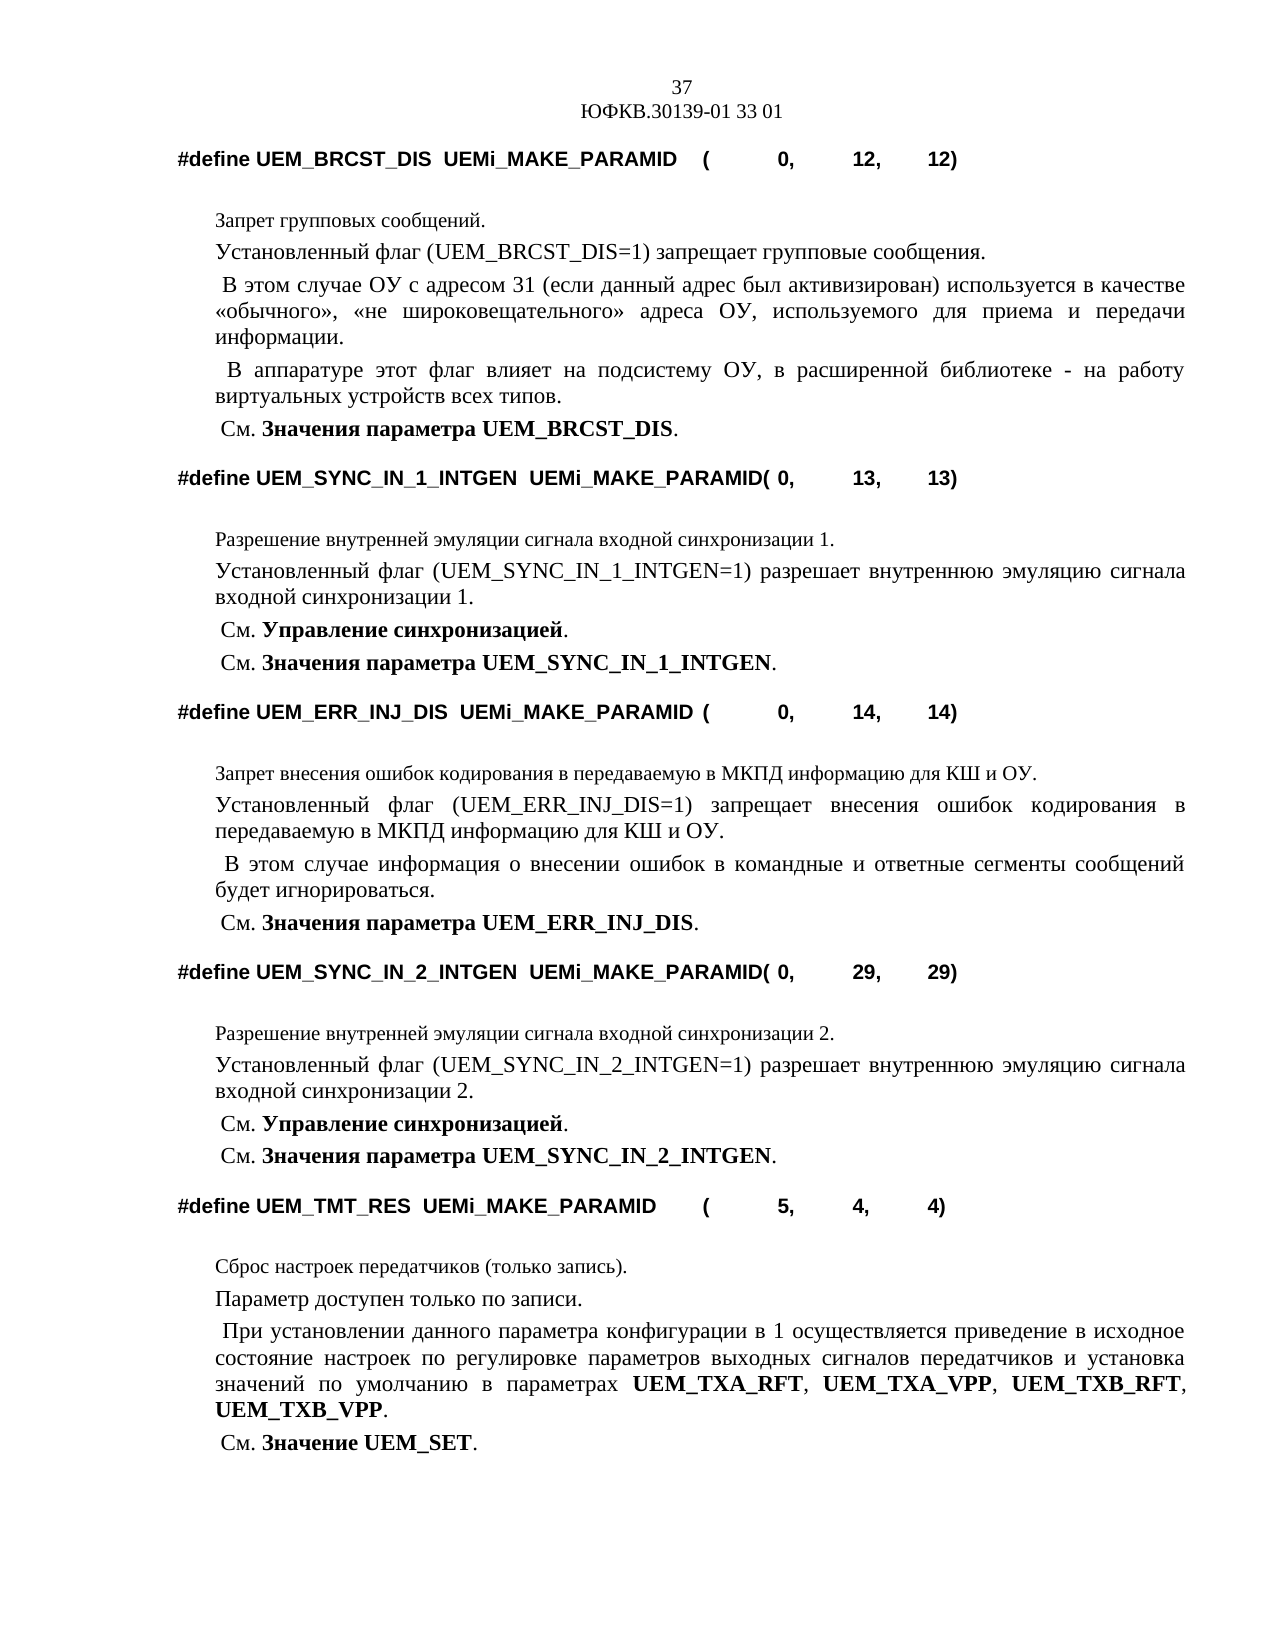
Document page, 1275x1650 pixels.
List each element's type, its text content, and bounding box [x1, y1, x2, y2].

text См. Значения параметра UEM_SYNC_IN_2_INTGEN. [215, 1142, 1186, 1169]
text См. Управление синхронизацией. [215, 1110, 1186, 1136]
text См. Управление синхронизацией. [215, 616, 1186, 642]
text В этом случае информация о внесении ошибок в командные и ответные сегменты сообщений будет игнорироваться. [215, 850, 1186, 902]
list Запрет групповых сообщений. [215, 208, 1186, 232]
text Установленный флаг (UEM_SYNC_IN_2_INTGEN=1) разрешает внутреннюю эмуляцию сигнала входной синхронизации 2. [215, 1051, 1186, 1104]
subtitle #define UEM_SYNC_IN_2_INTGEN UEMi_MAKE_PARAMID( 0, 29, 29) [177, 960, 1186, 984]
list Сброс настроек передатчиков (только запись). [215, 1254, 1186, 1278]
list Разрешение внутренней эмуляции сигнала входной синхронизации 1. [215, 527, 1186, 551]
text См. Значения параметра UEM_SYNC_IN_1_INTGEN. [215, 649, 1186, 675]
text В этом случае ОУ с адресом 31 (если данный адрес был активизирован) используется в качестве «обычного», «не широковещательного» адреса ОУ, используемого для приема и передачи информации. [215, 271, 1186, 350]
subtitle #define UEM_ERR_INJ_DIS UEMi_MAKE_PARAMID ( 0, 14, 14) [177, 700, 1186, 724]
subtitle #define UEM_TMT_RES UEMi_MAKE_PARAMID ( 5, 4, 4) [177, 1194, 1186, 1218]
text Параметр доступен только по записи. [215, 1285, 1186, 1311]
text В аппаратуре этот флаг влияет на подсистему ОУ, в расширенной библиотеке - на работу виртуальных устройств всех типов. [215, 356, 1186, 409]
text При установлении данного параметра конфигурации в 1 осуществляется приведение в исходное состояние настроек по регулировке параметров выходных сигналов передатчиков и установка значений по умолчанию в параметрах UEM_TXA_RFT, UEM_TXA_VPP, UEM_TXB_RFT, UEM_TXB_VPP. [215, 1317, 1186, 1423]
subtitle #define UEM_BRCST_DIS UEMi_MAKE_PARAMID ( 0, 12, 12) [177, 147, 1186, 171]
list Запрет внесения ошибок кодирования в передаваемую в МКПД информацию для КШ и ОУ. [215, 761, 1186, 784]
list Разрешение внутренней эмуляции сигнала входной синхронизации 2. [215, 1021, 1186, 1045]
text Установленный флаг (UEM_ERR_INJ_DIS=1) запрещает внесения ошибок кодирования в передаваемую в МКПД информацию для КШ и ОУ. [215, 791, 1186, 843]
text См. Значение UEM_SET. [215, 1429, 1186, 1455]
text См. Значения параметра UEM_BRCST_DIS. [215, 415, 1186, 441]
text Установленный флаг (UEM_SYNC_IN_1_INTGEN=1) разрешает внутреннюю эмуляцию сигнала входной синхронизации 1. [215, 557, 1186, 610]
text См. Значения параметра UEM_ERR_INJ_DIS. [215, 909, 1186, 935]
text Установленный флаг (UEM_BRCST_DIS=1) запрещает групповые сообщения. [215, 238, 1186, 264]
subtitle #define UEM_SYNC_IN_1_INTGEN UEMi_MAKE_PARAMID( 0, 13, 13) [177, 466, 1186, 490]
